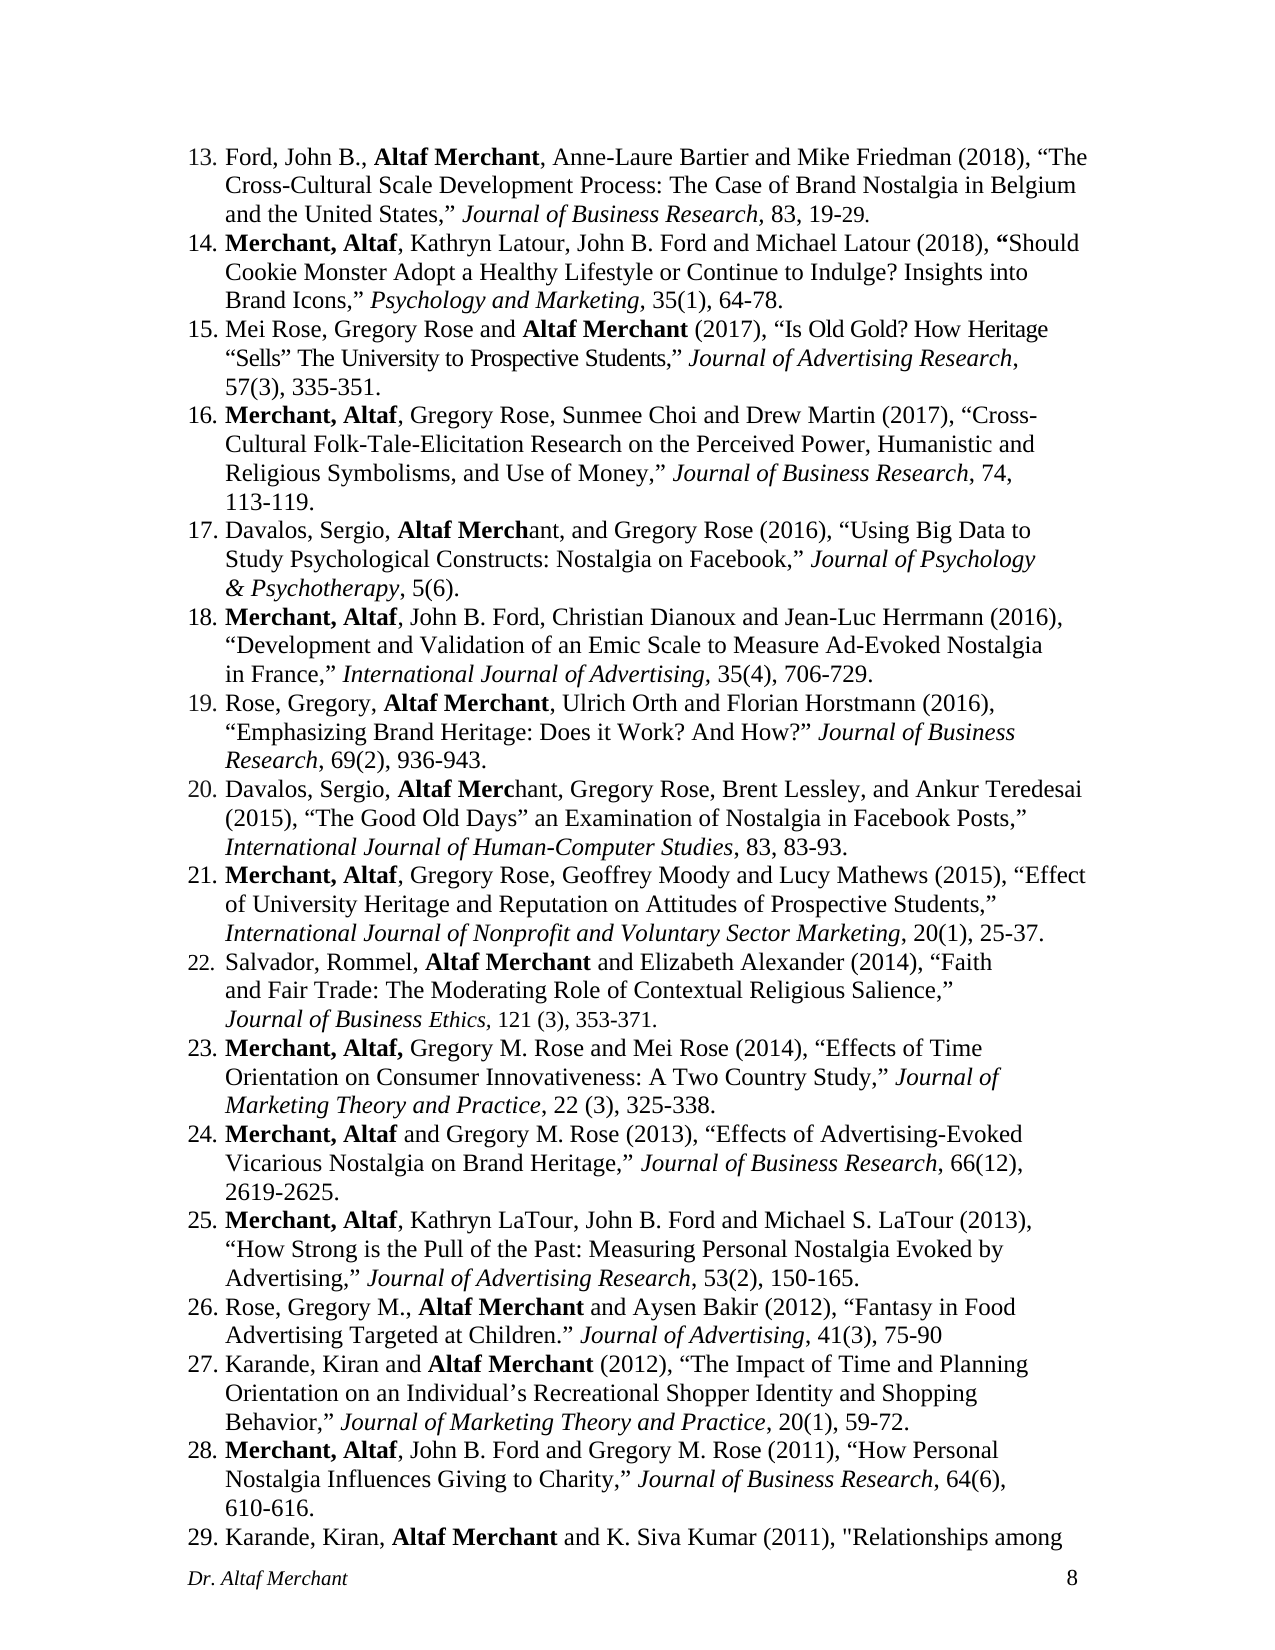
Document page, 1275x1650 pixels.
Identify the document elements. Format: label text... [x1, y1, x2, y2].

list Davalos, Sergio, Altaf Merchant, and Gregory Rose (2016), “Using Big Data to Study Psychological Constructs: Nostalgia on Facebook,” Journal of Psychology & Psychotherapy, 5(6). [187, 515, 1061, 602]
list Ford, John B., Altaf Merchant, Anne-Laure Bartier and Mike Friedman (2018), “The Cross-Cultural Scale Development Process: The Case of Brand Nostalgia in Belgium and the United States,” Journal of Business Research, 83, 19-29. [187, 142, 1088, 228]
list Rose, Gregory, Altaf Merchant, Ulrich Orth and Florian Horstmann (2016), “Emphasizing Brand Heritage: Does it Work? And How?” Journal of Business Research, 69(2), 936-943. [187, 688, 1063, 774]
list Merchant, Altaf, Kathryn Latour, John B. Ford and Michael Latour (2018), “Should Cookie Monster Adopt a Healthy Lifestyle or Continue to Indulge? Insights into Brand Icons,” Psychology and Marketing, 35(1), 64-78. [187, 228, 1079, 314]
list Merchant, Altaf, Gregory Rose, Sunmee Choi and Drew Martin (2017), “Cross- Cultural Folk-Tale-Elicitation Research on the Perceived Power, Humanistic and Religious Symbolisms, and Use of Money,” Journal of Business Research, 74, 113-119. [187, 400, 1051, 515]
list Merchant, Altaf, Gregory M. Rose and Mei Rose (2014), “Effects of Time Orientation on Consumer Innovativeness: A Two Country Study,” Journal of Marketing Theory and Practice, 22 (3), 325-338. [187, 1033, 1036, 1119]
list Mei Rose, Gregory Rose and Altaf Merchant (2017), “Is Old Gold? How Heritage “Sells” The University to Prospective Students,” Journal of Advertising Research, 57(3), 335-351. [187, 314, 1052, 400]
list Rose, Gregory M., Altaf Merchant and Aysen Bakir (2012), “Fantasy in Food Advertising Targeted at Children.” Journal of Advertising, 41(3), 75-90 [187, 1292, 1037, 1349]
list Merchant, Altaf, John B. Ford and Gregory M. Rose (2011), “How Personal Nostalgia Influences Giving to Charity,” Journal of Business Research, 64(6), 610-616. [187, 1435, 1017, 1522]
list Karande, Kiran and Altaf Merchant (2012), “The Impact of Time and Planning Orientation on an Individual’s Recreational Shopper Identity and Shopping Behavior,” Journal of Marketing Theory and Practice, 20(1), 59-72. [187, 1349, 1029, 1435]
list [187, 1522, 1079, 1550]
list Merchant, Altaf, Gregory Rose, Geoffrey Moody and Lucy Mathews (2015), “Effect of University Heritage and Reputation on Attitudes of Prospective Students,” International Journal of Nonprofit and Voluntary Sector Marketing, 20(1), 25-37. [187, 860, 1086, 947]
list Merchant, Altaf and Gregory M. Rose (2013), “Effects of Advertising-Evoked Vicarious Nostalgia on Brand Heritage,” Journal of Business Research, 66(12), 2619-2625. [187, 1119, 1023, 1205]
list Davalos, Sergio, Altaf Merchant, Gregory Rose, Brent Lessley, and Ankur Teredesai (2015), “The Good Old Days” an Examination of Nostalgia in Facebook Posts,” International Journal of Human-Computer Studies, 83, 83-93. [187, 774, 1083, 860]
list Merchant, Altaf, Kathryn LaTour, John B. Ford and Michael S. LaTour (2013), “How Strong is the Pull of the Past: Measuring Personal Nostalgia Evoked by Advertising,” Journal of Advertising Research, 53(2), 150-165. [187, 1205, 1085, 1292]
list Merchant, Altaf, John B. Ford, Christian Dianoux and Jean-Luc Herrmann (2016), “Development and Validation of an Emic Scale to Measure Ad-Evoked Nostalgia in France,” International Journal of Advertising, 35(4), 706-729. [187, 602, 1068, 688]
list Salvador, Rommel, Altaf Merchant and Elizabeth Alexander (2014), “Faith and Fair Trade: The Moderating Role of Contextual Religious Salience,” Journal of Business Ethics, 121 (3), 353-371. [187, 947, 1025, 1033]
